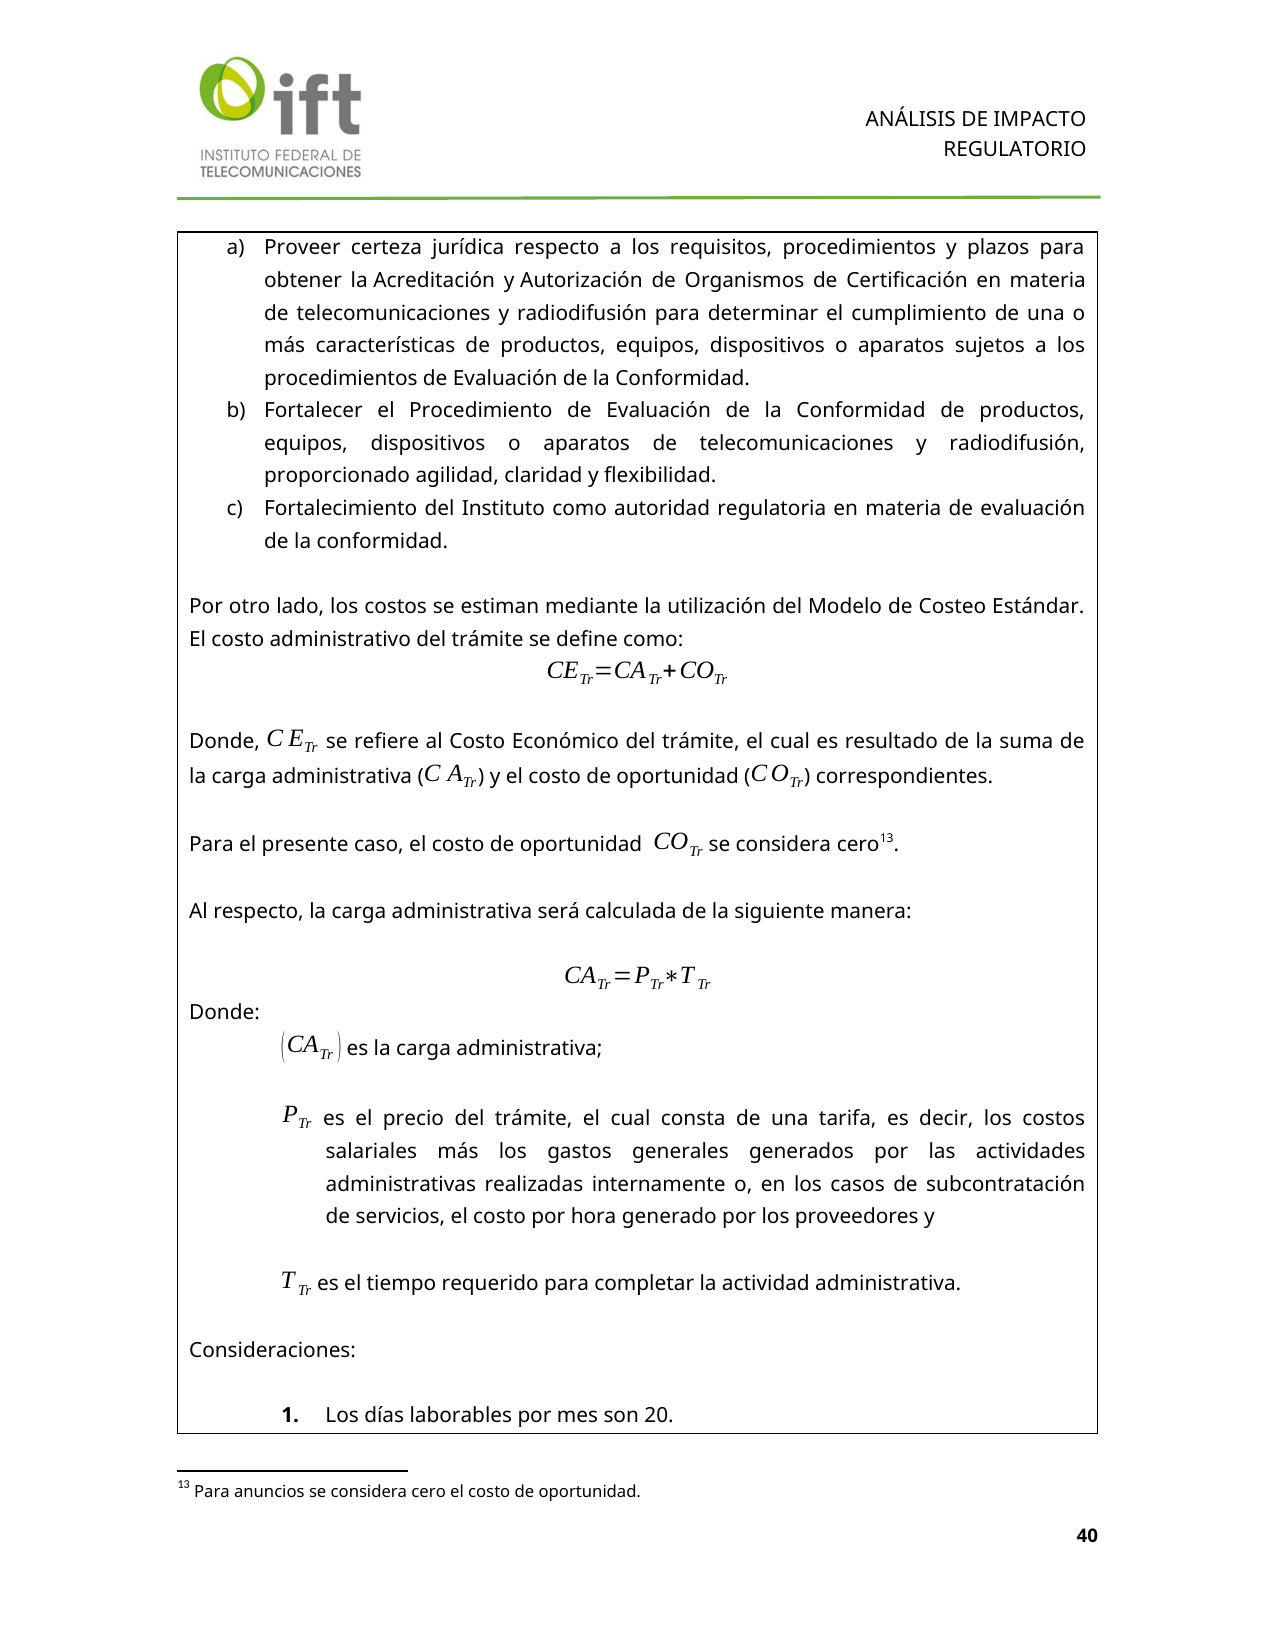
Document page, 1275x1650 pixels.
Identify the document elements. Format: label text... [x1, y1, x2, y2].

picture [177, 52, 390, 197]
